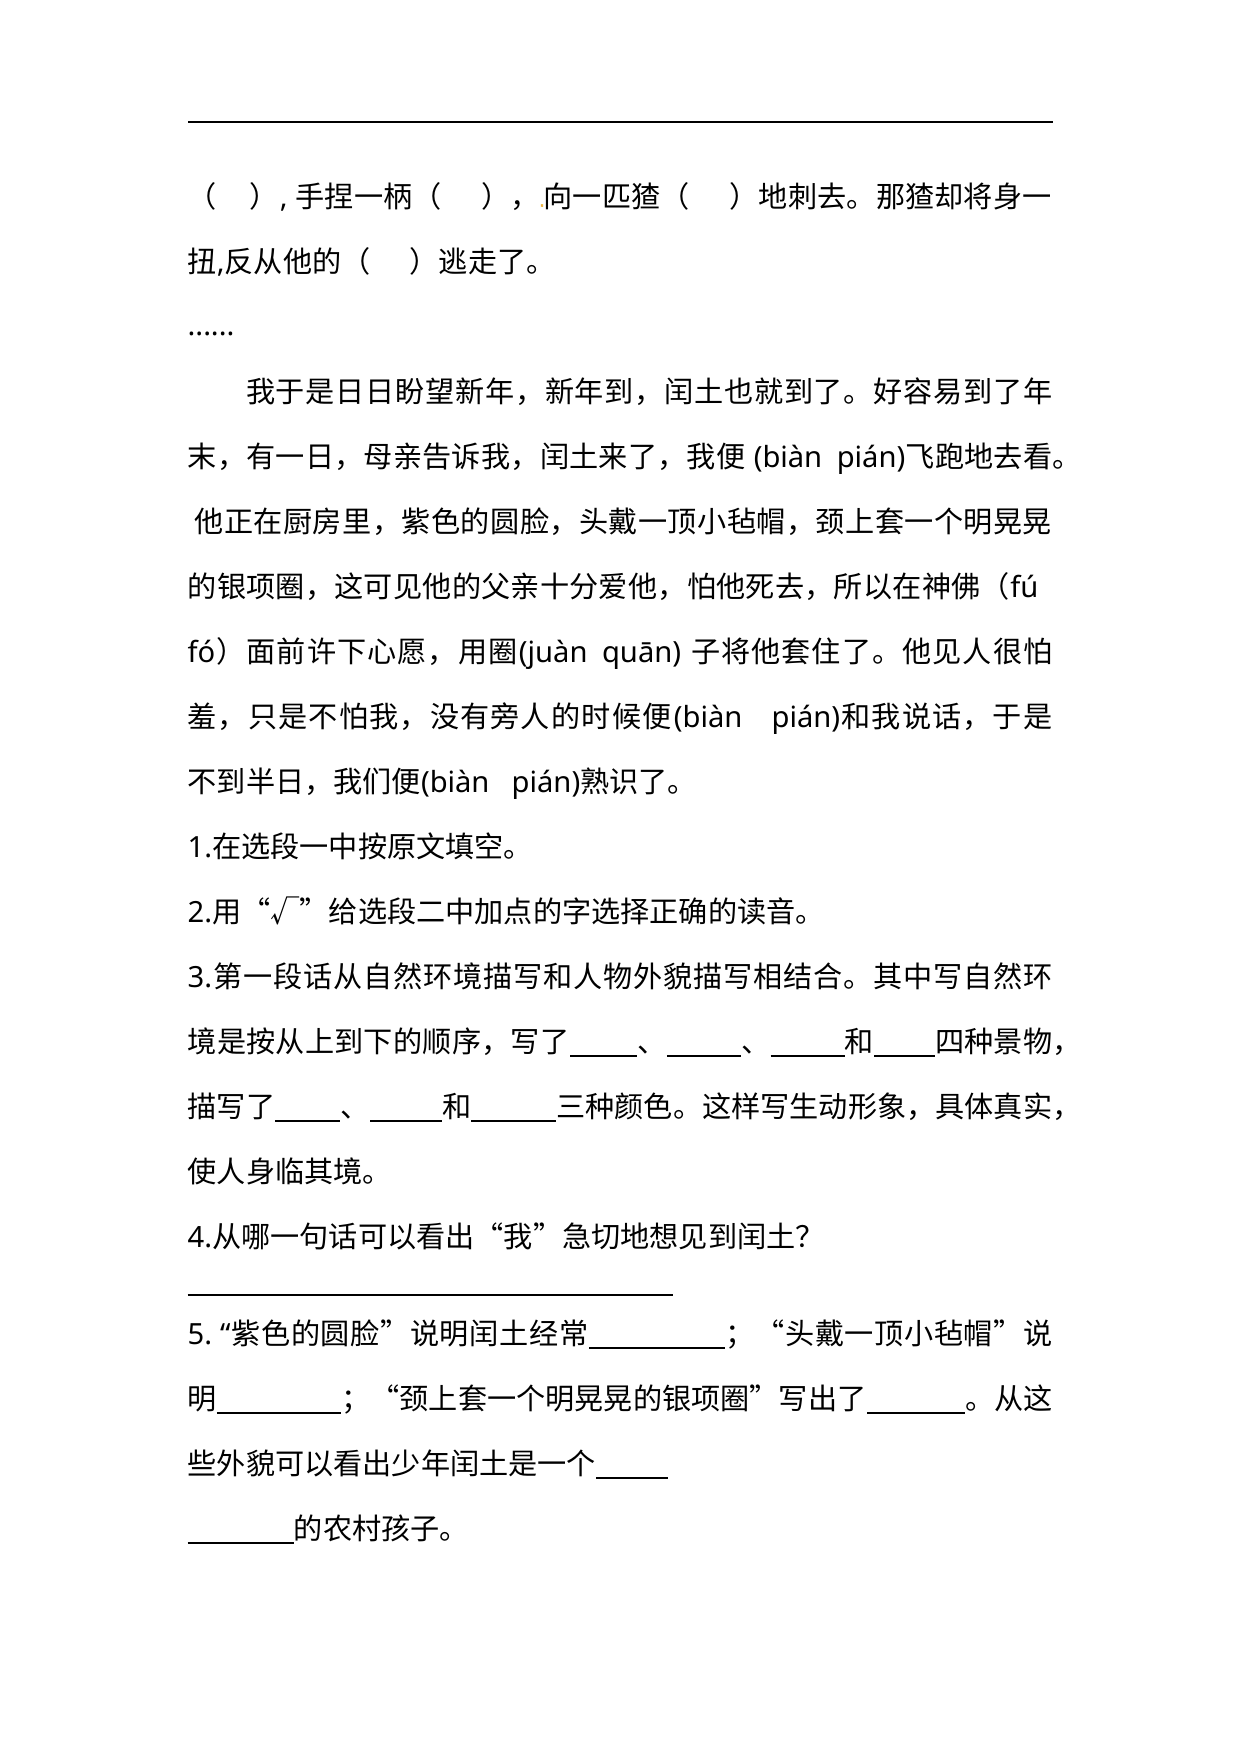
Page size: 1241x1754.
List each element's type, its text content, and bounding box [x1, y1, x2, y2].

text 3.第一段话从自然环境描写和人物外貌描写相结合。其中写自然环境是按从上到下的顺序，写了 、 、 和 四种景物，描写了 、 和 三种颜色。这样写生动形象，具体真实，使人身临其境。 [187, 942, 1053, 1202]
text 1.在选段一中按原文填空。 [187, 812, 1053, 877]
text 4.从哪一句话可以看出“我”急切地想见到闰土？ [187, 1202, 1053, 1267]
text ...... [187, 292, 1053, 357]
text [187, 162, 1053, 292]
text 的农村孩子。 [187, 1494, 1053, 1559]
list “紫色的圆脸”说明闰土经常 ；“头戴一顶小毡帽”说明 ；“颈上套一个明晃晃的银项圈”写出了 。从这些外貌可以看出少年闰土是一个 [187, 1299, 1053, 1494]
text 2.用“√”给选段二中加点的字选择正确的读音。 [187, 877, 1053, 942]
text 我于是日日盼望新年，新年到，闰土也就到了。好容易到了年末，有一日，母亲告诉我，闰土来了，我便 (biàn pián)飞跑地去看。 他正在厨房里，紫色的圆脸，头戴一顶小毡帽，颈上套一个明晃晃的银项圈，这可见他的父亲十分爱他，怕他死去，所以在神佛（fú fó）面前许下心愿，用圈(juàn quān) 子将他套住了。他见人很怕羞，只是不怕我，没有旁人的时候便(biàn pián)和我说话，于是不到半日，我们便(biàn pián)熟识了。 [187, 357, 1053, 812]
